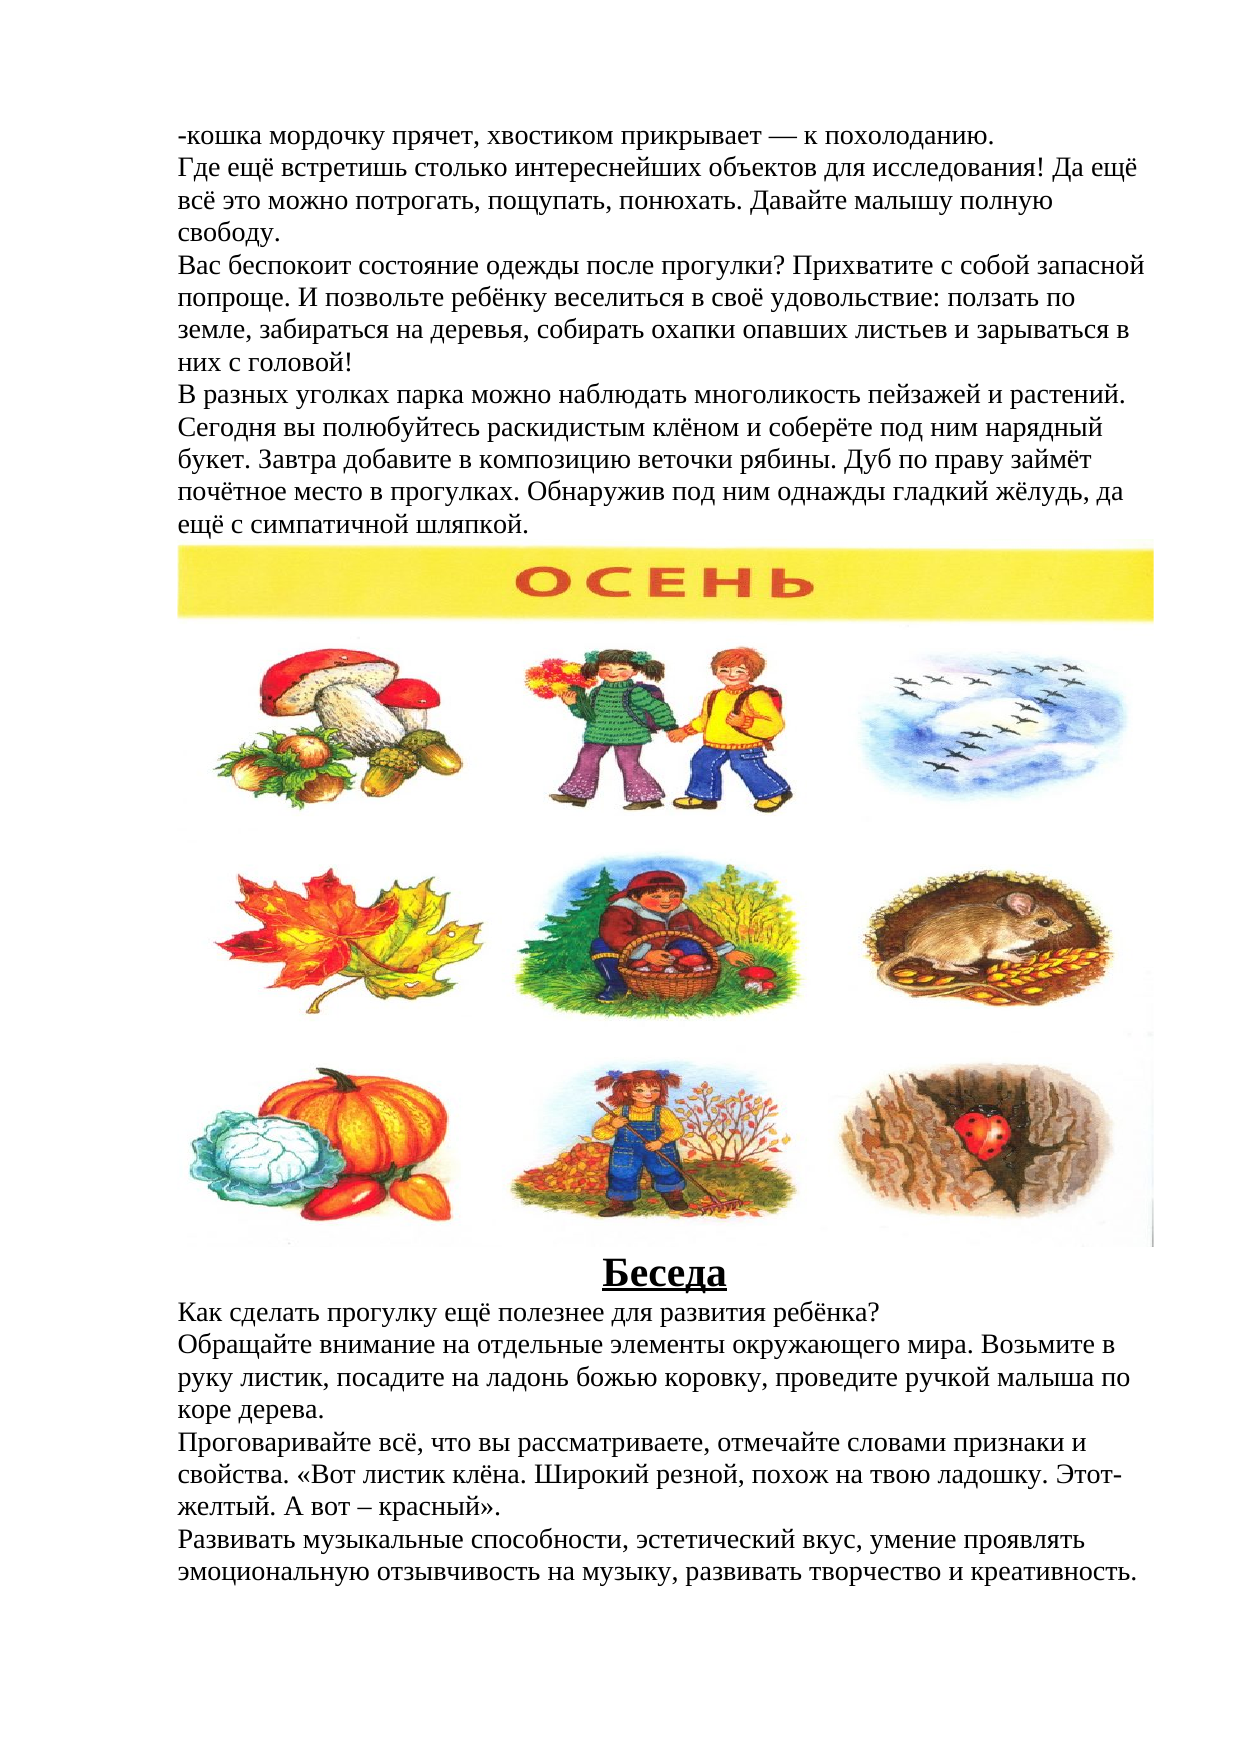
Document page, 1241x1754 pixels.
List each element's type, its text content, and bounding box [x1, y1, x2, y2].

text Проговаривайте всё, что вы рассматриваете, отмечайте словами признаки и свойства. «Вот листик клёна. Широкий резной, похож на твою ладошку. Этот- желтый. А вот – красный». [177, 1424, 1152, 1522]
text Вас беспокоит состояние одежды после прогулки? Прихватите с собой запасной попроще. И позвольте ребёнку веселиться в своё удовольствие: ползать по земле, забираться на деревья, собирать охапки опавших листьев и зарываться в них с головой! [177, 248, 1152, 377]
text Обращайте внимание на отдельные элементы окружающего мира. Возьмите в руку листик, посадите на ладонь божью коровку, проведите ручкой малыша по коре дерева. [177, 1327, 1152, 1424]
text Беседа [177, 1247, 1152, 1295]
text Как сделать прогулку ещё полезнее для развития ребёнка? [177, 1295, 1152, 1327]
text Развивать музыкальные способности, эстетический вкус, умение проявлять эмоциональную отзывчивость на музыку, развивать творчество и креативность. [177, 1522, 1152, 1587]
picture [177, 539, 1154, 1247]
text -кошка мордочку прячет, хвостиком прикрывает — к похолоданию. [177, 118, 1152, 151]
text Где ещё встретишь столько интереснейших объектов для исследования! Да ещё всё это можно потрогать, пощупать, понюхать. Давайте малышу полную свободу. [177, 151, 1152, 248]
text В разных уголках парка можно наблюдать многоликость пейзажей и растений. Сегодня вы полюбуйтесь раскидистым клёном и соберёте под ним нарядный букет. Завтра добавите в композицию веточки рябины. Дуб по праву займёт почётное место в прогулках. Обнаружив под ним однажды гладкий жёлудь, да ещё с симпатичной шляпкой. [177, 377, 1152, 539]
